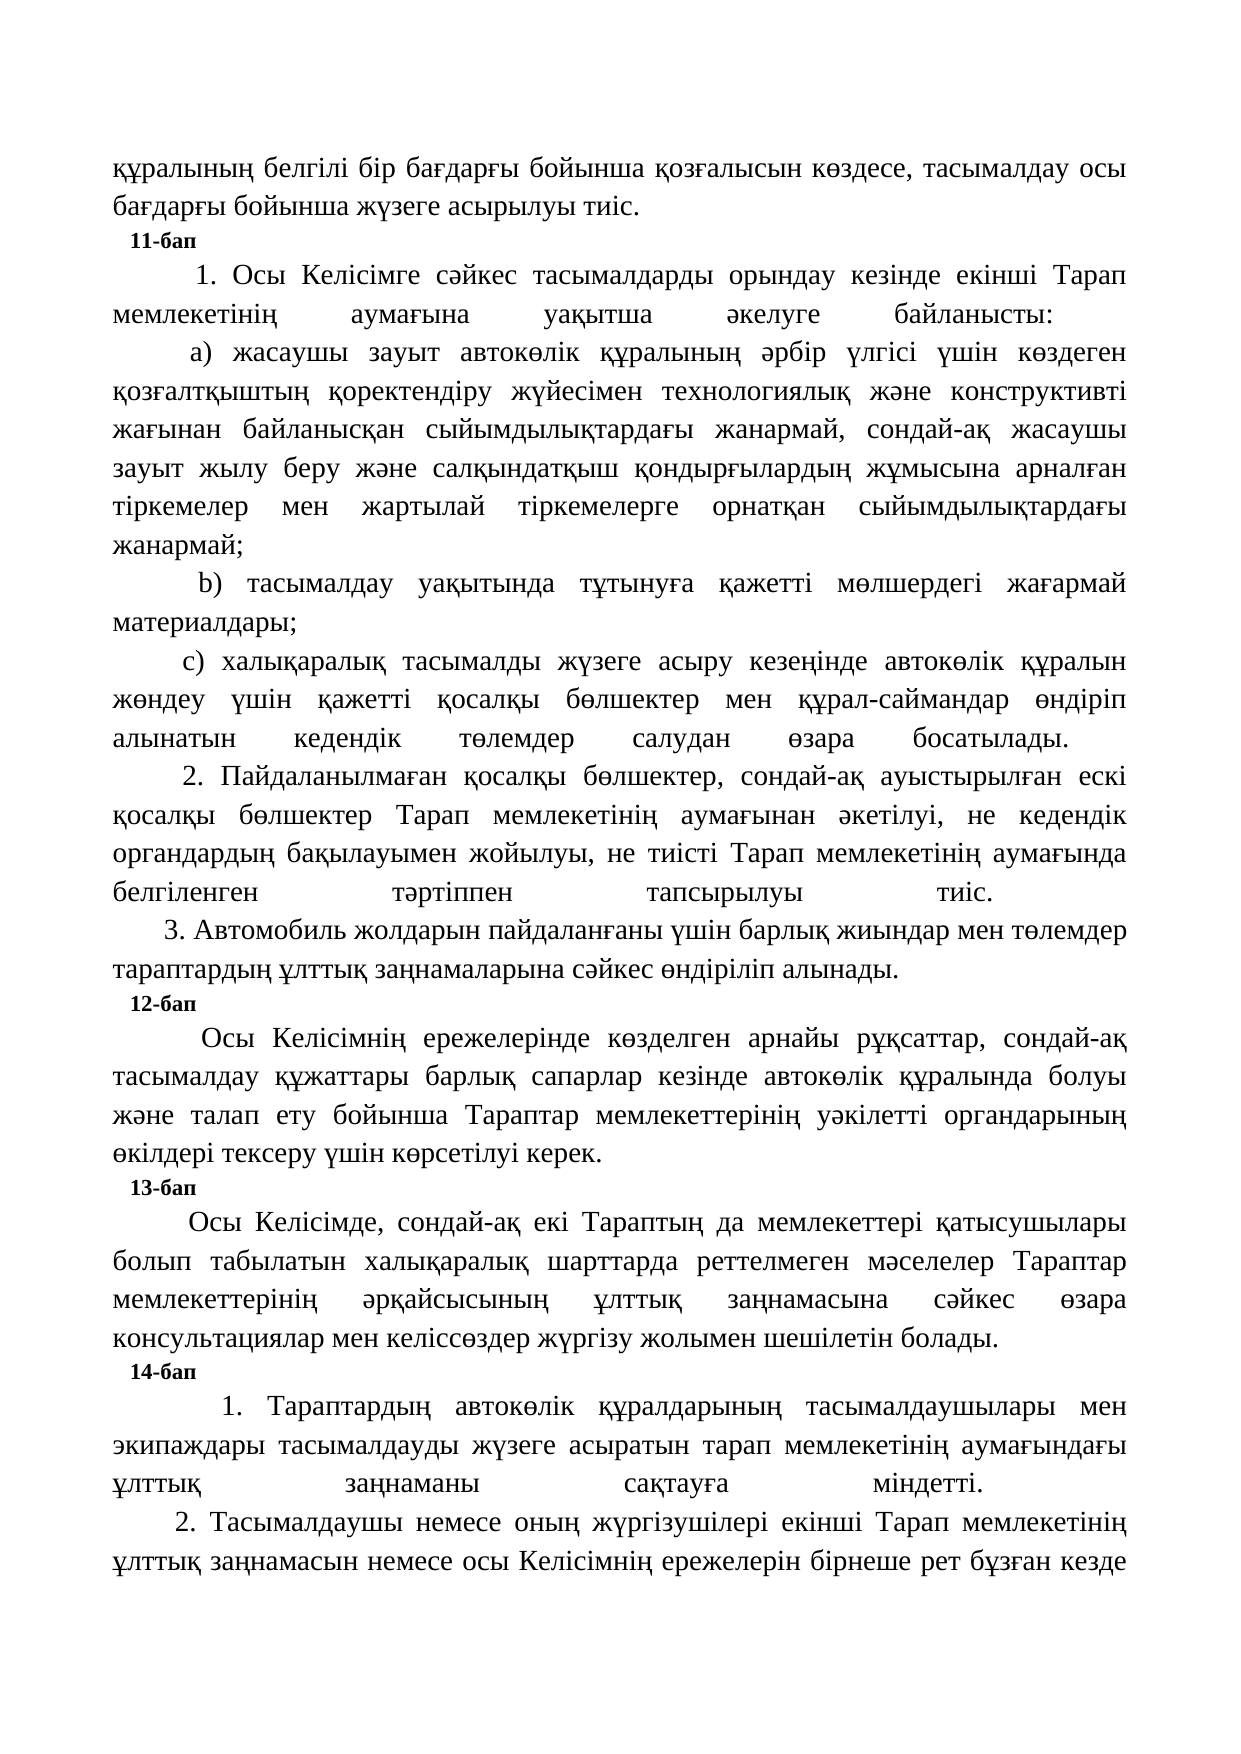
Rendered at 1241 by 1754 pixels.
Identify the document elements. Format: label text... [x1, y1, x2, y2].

text 13-бап [112, 1174, 1128, 1200]
text 12-бап [112, 989, 1128, 1016]
text 1. Осы Келісімге сәйкес тасымалдарды орындау кезінде екінші Тарап мемлекетінің аумағына уақытша әкелуге байланысты: а) жасаушы зауыт автокөлік құралының әрбір үлгісі үшін көздеген қозғалтқыштың қоректендіру жүйесімен технологиялық және конструктивті жағынан байланысқан сыйымдылықтардағы жанармай, сондай-ақ жасаушы зауыт жылу беру және салқындатқыш қондырғылардың жұмысына арналған тіркемелер мен жартылай тіркемелерге орнатқан сыйымдылықтардағы жанармай; b) тасымалдау уақытында тұтынуға қажетті мөлшердегі жағармай материалдары; c) халықаралық тасымалды жүзеге асыру кезеңінде автокөлік құралын жөндеу үшін қажетті қосалқы бөлшектер мен құрал-саймандар өндіріп алынатын кедендік төлемдер салудан өзара босатылады. 2. Пайдаланылмаған қосалқы бөлшектер, сондай-ақ ауыстырылған ескі қосалқы бөлшектер Тарап мемлекетінің аумағынан әкетілуі, не кедендік органдардың бақылауымен жойылуы, не тиісті Тарап мемлекетінің аумағында белгіленген тәртіппен тапсырылуы тиіс. 3. Автомобиль жолдарын пайдаланғаны үшін барлық жиындар мен төлемдер тараптардың ұлттық заңнамаларына сәйкес өндіріліп алынады. [112, 257, 1128, 984]
text 14-бап [112, 1358, 1128, 1385]
text 11-бап [112, 227, 1128, 253]
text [112, 1388, 1128, 1576]
text Осы Келісімде, сондай-ақ екі Тараптың да мемлекеттері қатысушылары болып табылатын халықаралық шарттарда реттелмеген мәселелер Тараптар мемлекеттерінің әрқайсысының ұлттық заңнамасына сәйкес өзара консультациялар мен келіссөздер жүргізу жолымен шешілетін болады. [112, 1204, 1128, 1353]
text Осы Келісімнің ережелерінде көзделген арнайы рұқсаттар, сондай-ақ тасымалдау құжаттары барлық сапарлар кезінде автокөлік құралында болуы және талап ету бойынша Тараптар мемлекеттерінің уәкілетті органдарының өкілдері тексеру үшін көрсетілуі керек. [112, 1020, 1128, 1169]
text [112, 150, 1128, 222]
